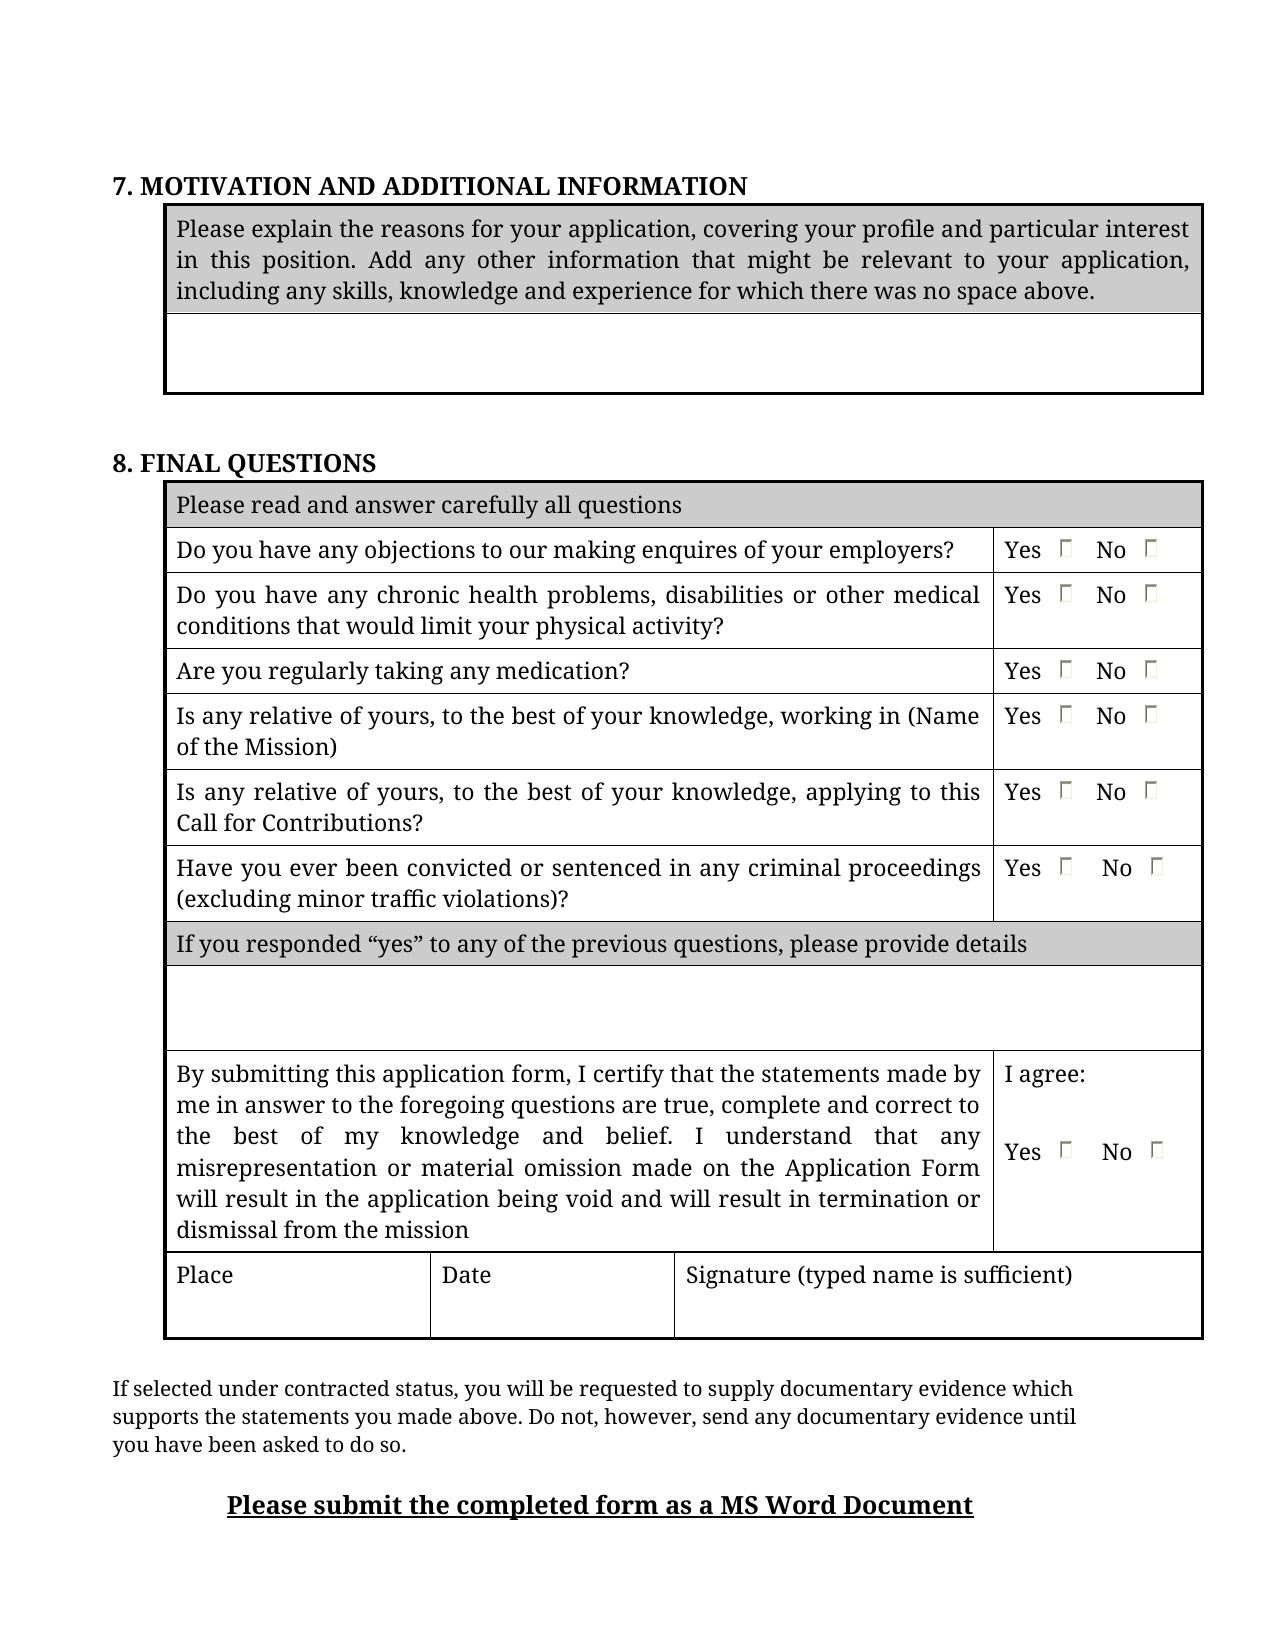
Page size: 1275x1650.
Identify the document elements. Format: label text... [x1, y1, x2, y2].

table_cell Yes No [994, 694, 1201, 768]
table_cell Yes No [994, 528, 1201, 572]
table_header Please explain the reasons for your application, covering your profile and particular interest in this position. Add any other information that might be relevant to your application, including any skills, knowledge and experience for which there was no space above. [167, 206, 1201, 312]
text Please submit the completed form as a MS Word Document [112, 1487, 1088, 1522]
table_cell Place [167, 1253, 430, 1337]
table_cell Yes No [994, 573, 1201, 648]
table_cell [167, 314, 1201, 392]
table_cell Yes No [994, 846, 1201, 921]
table_cell [167, 966, 1201, 1050]
table_header Please read and answer carefully all questions [167, 483, 1201, 527]
table_cell Do you have any chronic health problems, disabilities or other medical conditions that would limit your physical activity? [167, 573, 993, 648]
table_cell Signature (typed name is sufficient) [675, 1253, 1201, 1337]
table_cell Is any relative of yours, to the best of your knowledge, applying to this Call for Contributions? [167, 770, 993, 844]
table_cell Yes No [994, 649, 1201, 692]
table_cell Is any relative of yours, to the best of your knowledge, working in (Name of the Mission) [167, 694, 993, 768]
table_cell Have you ever been convicted or sentenced in any criminal proceedings (excluding minor traffic violations)? [167, 846, 993, 921]
table_cell Date [431, 1253, 674, 1337]
text 8. FINAL QUESTIONS [112, 446, 1088, 480]
table_cell Do you have any objections to our making enquires of your employers? [167, 528, 993, 572]
table_cell Are you regularly taking any medication? [167, 649, 993, 692]
table_cell Yes No [994, 770, 1201, 844]
text If selected under contracted status, you will be requested to supply documentary evidence which supports the statements you made above. Do not, however, send any documentary evidence until you have been asked to do so. [112, 1374, 1088, 1459]
text 7. MOTIVATION AND ADDITIONAL INFORMATION [112, 169, 1088, 203]
table_cell By submitting this application form, I certify that the statements made by me in answer to the foregoing questions are true, complete and correct to the best of my knowledge and belief. I understand that any misrepresentation or material omission made on the Application Form will result in the application being void and will result in termination or dismissal from the mission [167, 1051, 993, 1251]
table_cell If you responded “yes” to any of the previous questions, please provide details [167, 922, 1201, 965]
table_cell I agree: Yes No [994, 1051, 1201, 1251]
